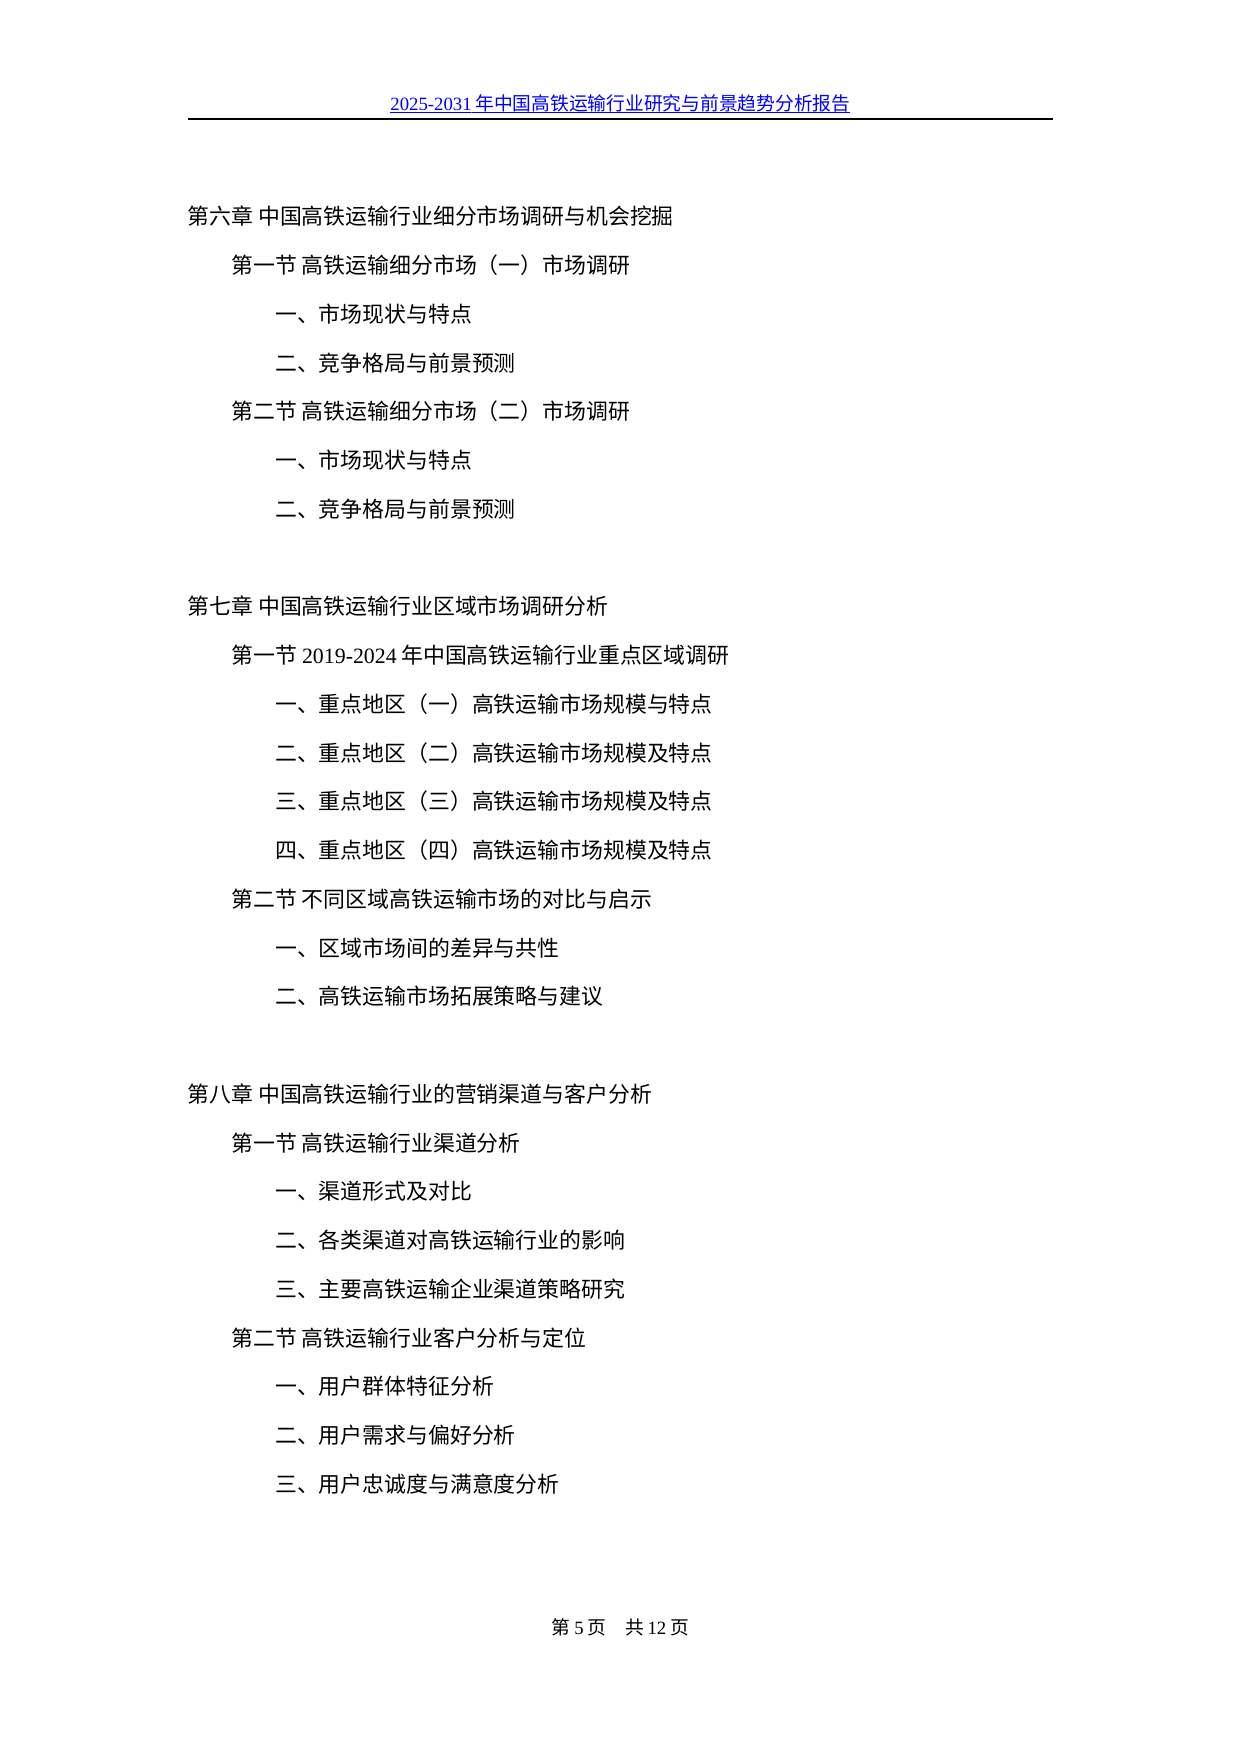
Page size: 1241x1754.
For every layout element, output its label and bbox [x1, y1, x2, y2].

text [187, 150, 1053, 1499]
